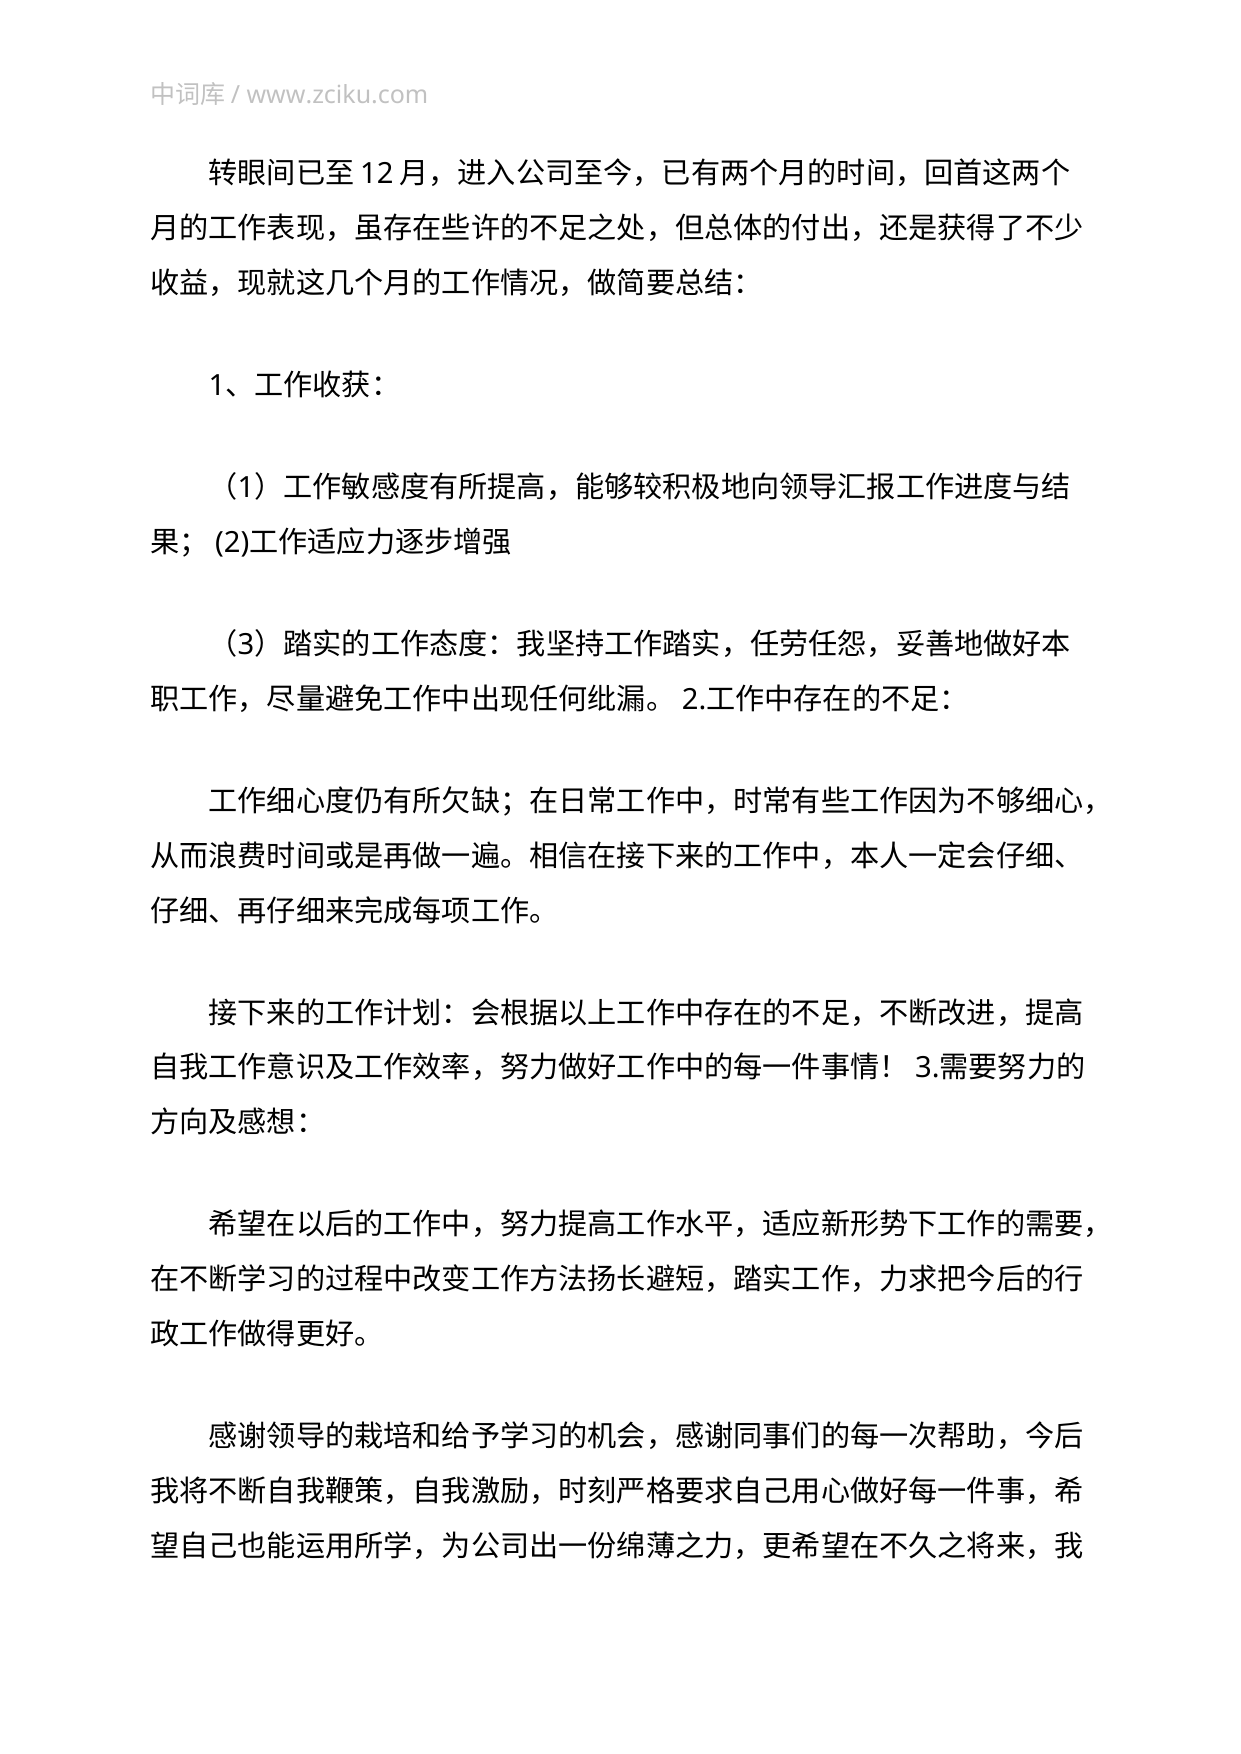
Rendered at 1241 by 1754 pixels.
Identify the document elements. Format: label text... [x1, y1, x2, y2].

text 工作细心度仍有所欠缺；在日常工作中，时常有些工作因为不够细心，从而浪费时间或是再做一遍。相信在接下来的工作中，本人一定会仔细、仔细、再仔细来完成每项工作。 [150, 778, 1090, 930]
text 1、工作收获： [150, 362, 1090, 404]
text 转眼间已至12月，进入公司至今，已有两个月的时间，回首这两个月的工作表现，虽存在些许的不足之处，但总体的付出，还是获得了不少收益，现就这几个月的工作情况，做简要总结： [150, 150, 1090, 302]
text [150, 1412, 1090, 1564]
text （3）踏实的工作态度：我坚持工作踏实，任劳任怨，妥善地做好本职工作，尽量避免工作中出现任何纰漏。 2.工作中存在的不足： [150, 621, 1090, 718]
text （1）工作敏感度有所提高，能够较积极地向领导汇报工作进度与结果； (2)工作适应力逐步增强 [150, 464, 1090, 561]
text 接下来的工作计划：会根据以上工作中存在的不足，不断改进，提高自我工作意识及工作效率，努力做好工作中的每一件事情！ 3.需要努力的方向及感想： [150, 989, 1090, 1141]
text 希望在以后的工作中，努力提高工作水平，适应新形势下工作的需要，在不断学习的过程中改变工作方法扬长避短，踏实工作，力求把今后的行政工作做得更好。 [150, 1201, 1090, 1353]
